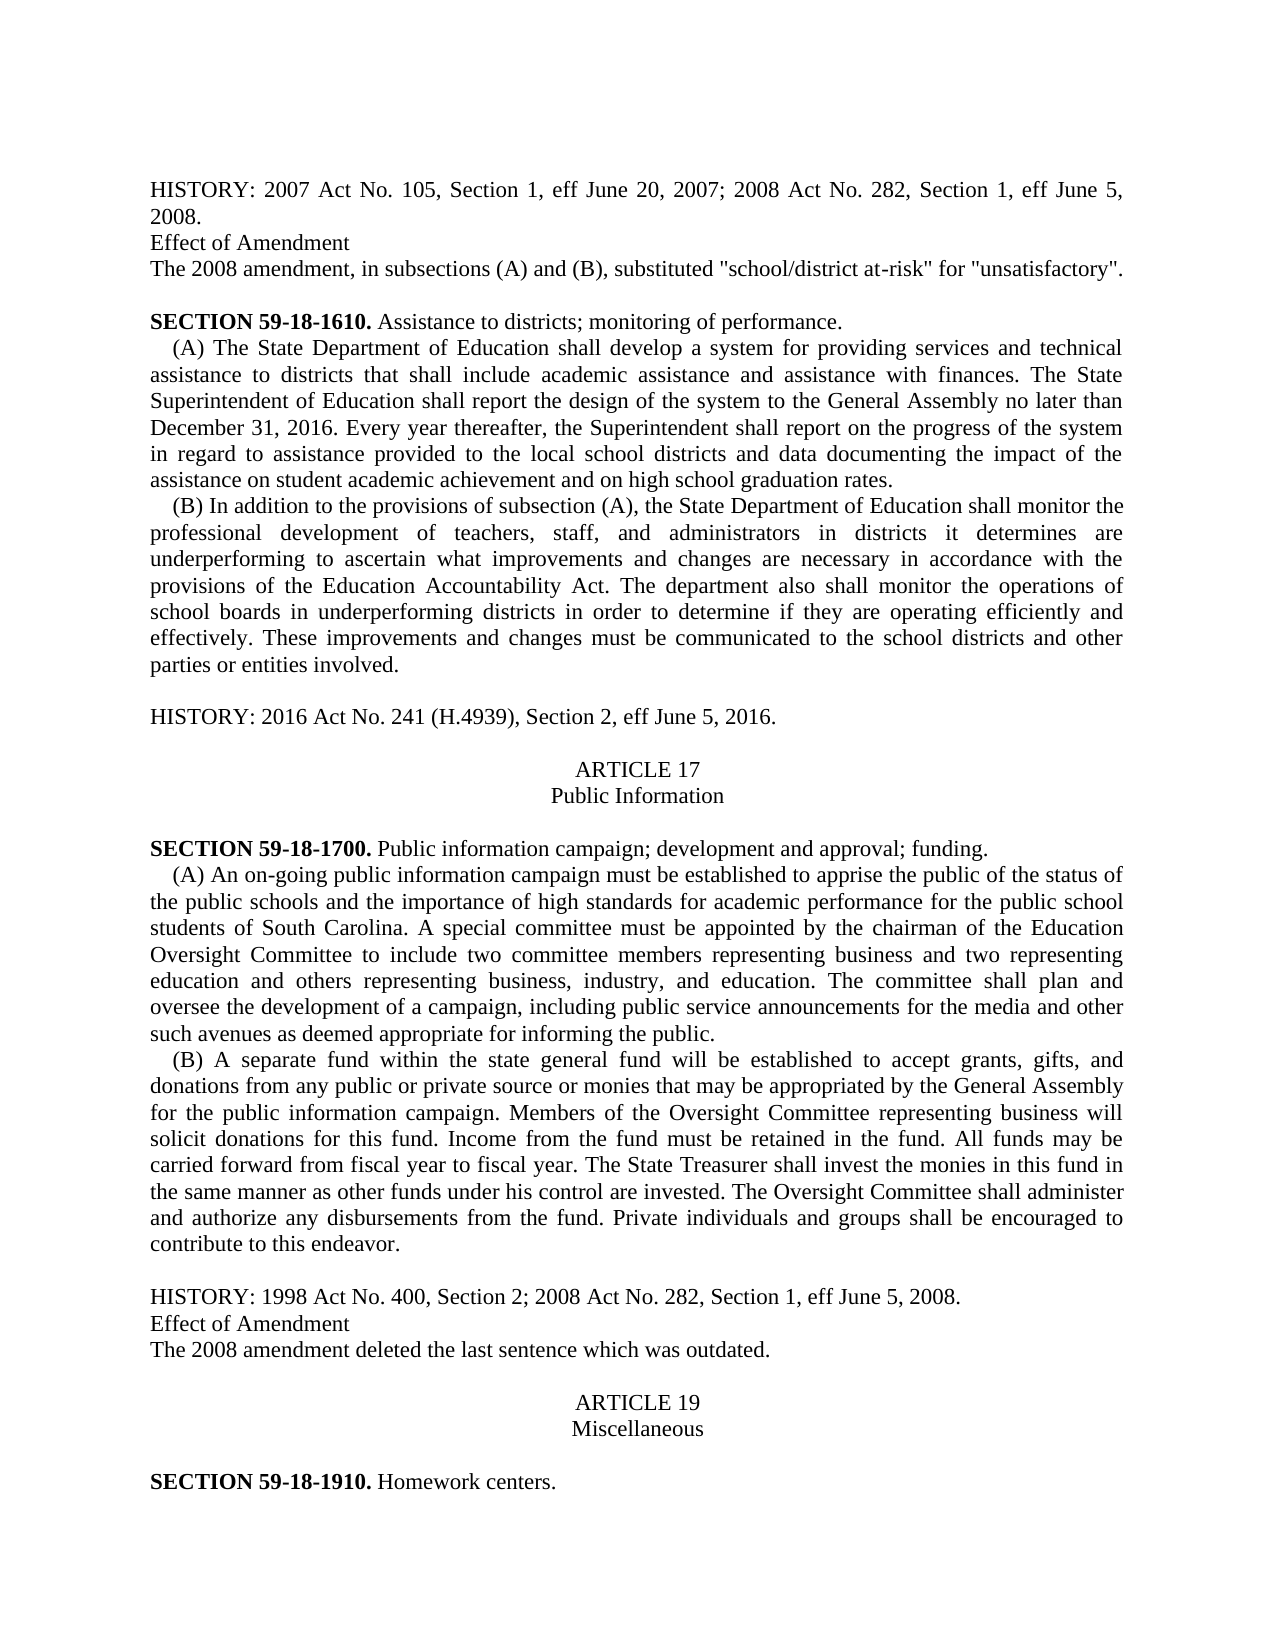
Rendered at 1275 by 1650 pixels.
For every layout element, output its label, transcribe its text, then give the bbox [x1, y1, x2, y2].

text ARTICLE 19 [150, 1389, 1125, 1415]
text The 2008 amendment deleted the last sentence which was outdated. [150, 1336, 1125, 1362]
text HISTORY: 2016 Act No. 241 (H.4939), Section 2, eff June 5, 2016. [150, 703, 1125, 730]
text (B) In addition to the provisions of subsection (A), the State Department of Education shall monitor the professional development of teachers, staff, and administrators in districts it determines are underperforming to ascertain what improvements and changes are necessary in accordance with the provisions of the Education Accountability Act. The department also shall monitor the operations of school boards in underperforming districts in order to determine if they are operating efficiently and effectively. These improvements and changes must be communicated to the school districts and other parties or entities involved. [150, 493, 1125, 677]
text SECTION 59-18-1700. Public information campaign; development and approval; funding. [150, 835, 1125, 862]
text Public Information [150, 782, 1125, 809]
text Effect of Amendment [150, 229, 1125, 255]
text HISTORY: 1998 Act No. 400, Section 2; 2008 Act No. 282, Section 1, eff June 5, 2008. [150, 1283, 1125, 1309]
text SECTION 59-18-1910. Homework centers. [150, 1468, 1125, 1494]
text Miscellaneous [150, 1415, 1125, 1441]
text HISTORY: 2007 Act No. 105, Section 1, eff June 20, 2007; 2008 Act No. 282, Section 1, eff June 5, 2008. [150, 176, 1125, 229]
text The 2008 amendment, in subsections (A) and (B), substituted "school/district at-risk" for "unsatisfactory". [150, 255, 1125, 282]
text Effect of Amendment [150, 1309, 1125, 1336]
text (A) An on-going public information campaign must be established to apprise the public of the status of the public schools and the importance of high standards for academic performance for the public school students of South Carolina. A special committee must be appointed by the chairman of the Education Oversight Committee to include two committee members representing business and two representing education and others representing business, industry, and education. The committee shall plan and oversee the development of a campaign, including public service announcements for the media and other such avenues as deemed appropriate for informing the public. [150, 862, 1125, 1046]
text (B) A separate fund within the state general fund will be established to accept grants, gifts, and donations from any public or private source or monies that may be appropriated by the General Assembly for the public information campaign. Members of the Oversight Committee representing business will solicit donations for this fund. Income from the fund must be retained in the fund. All funds may be carried forward from fiscal year to fiscal year. The State Treasurer shall invest the monies in this fund in the same manner as other funds under his control are invested. The Oversight Committee shall administer and authorize any disbursements from the fund. Private individuals and groups shall be encouraged to contribute to this endeavor. [150, 1046, 1125, 1257]
text SECTION 59-18-1610. Assistance to districts; monitoring of performance. [150, 308, 1125, 334]
text ARTICLE 17 [150, 756, 1125, 782]
text (A) The State Department of Education shall develop a system for providing services and technical assistance to districts that shall include academic assistance and assistance with finances. The State Superintendent of Education shall report the design of the system to the General Assembly no later than December 31, 2016. Every year thereafter, the Superintendent shall report on the progress of the system in regard to assistance provided to the local school districts and data documenting the impact of the assistance on student academic achievement and on high school graduation rates. [150, 334, 1125, 493]
